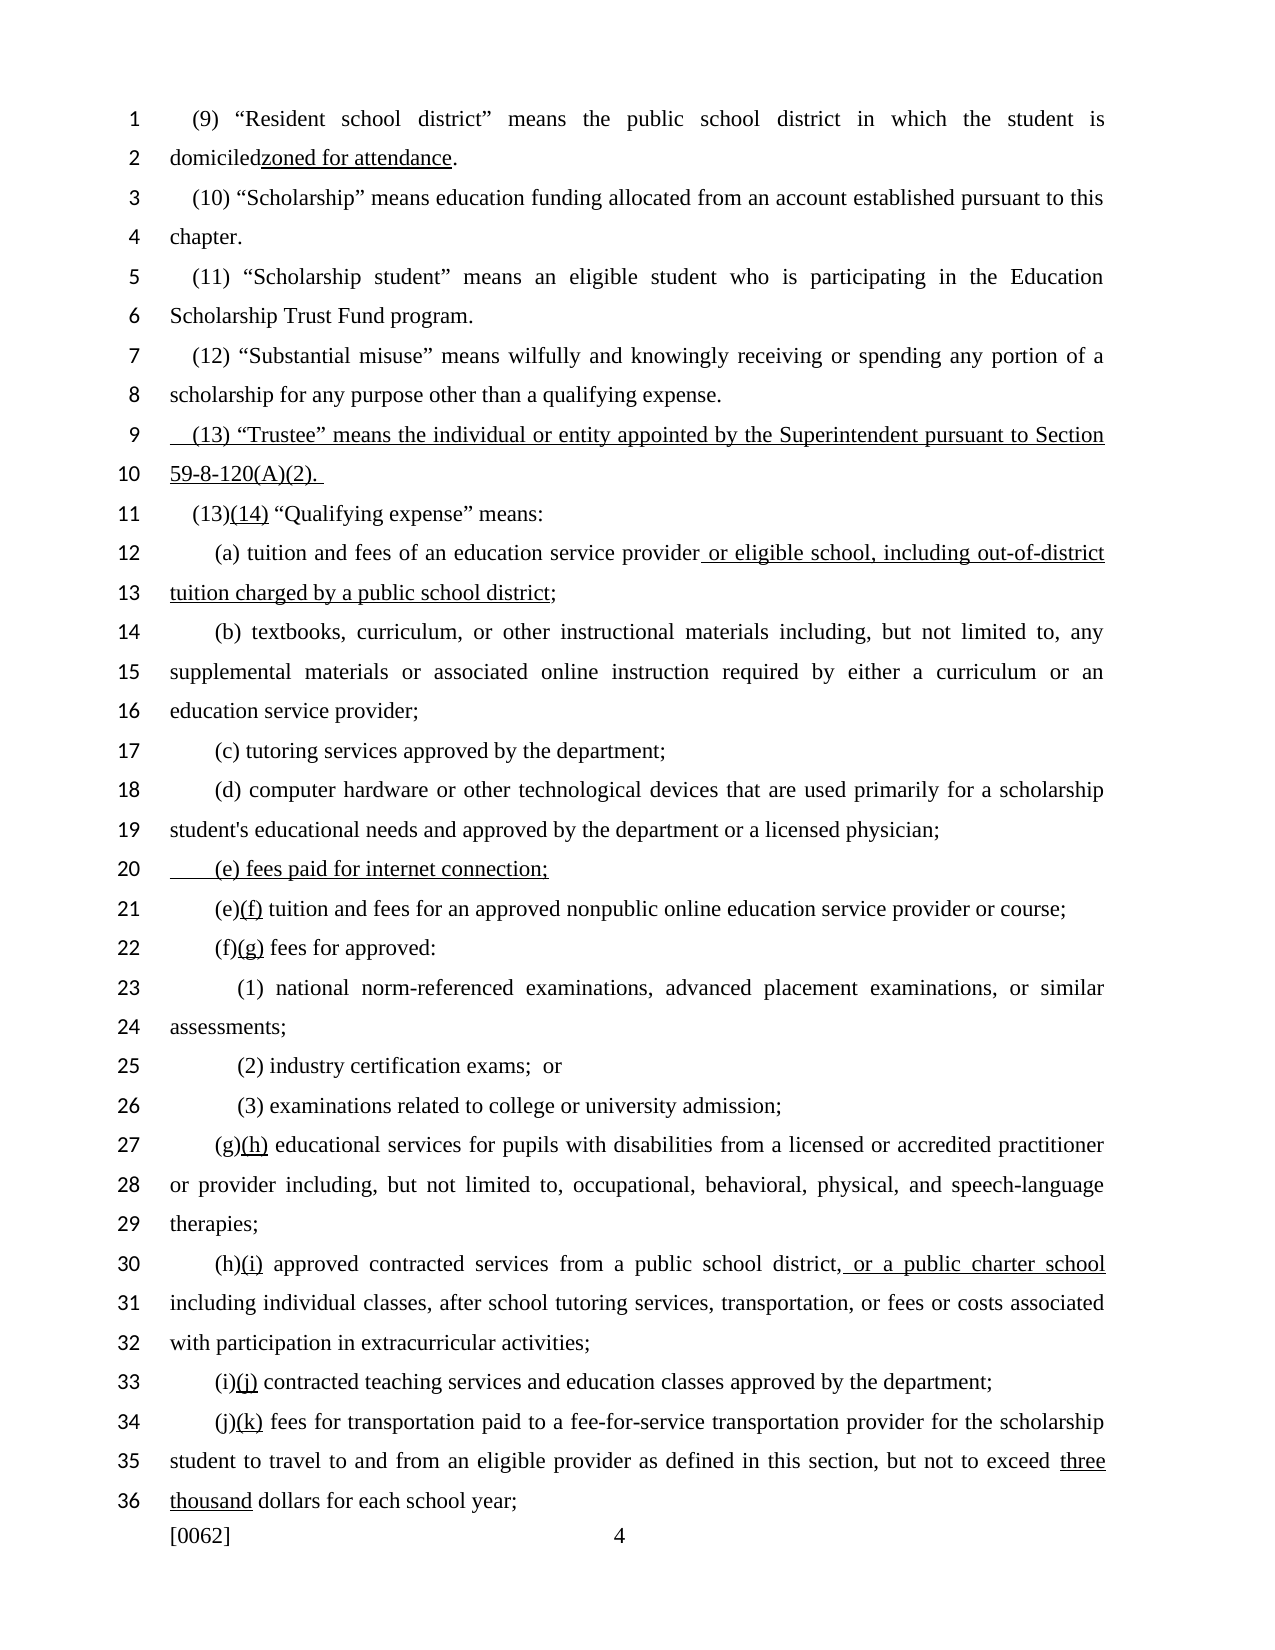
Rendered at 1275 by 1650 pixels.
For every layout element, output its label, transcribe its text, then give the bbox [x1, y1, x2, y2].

text (j)(k) fees for transportation paid to a fee-for-service transportation provider for the scholarship student to travel to and from an eligible provider as defined in this section, but not to exceed three thousand dollars for each school year; [169, 1408, 1106, 1513]
text (f)(g) fees for approved: [169, 934, 1106, 960]
text (12) “Substantial misuse” means wilfully and knowingly receiving or spending any portion of a scholarship for any purpose other than a qualifying expense. [169, 342, 1106, 408]
text (e)(f) tuition and fees for an approved nonpublic online education service provider or course; [169, 894, 1106, 921]
text (13)(14) “Qualifying expense” means: [169, 500, 1106, 526]
text (13) “Trustee” means the individual or entity appointed by the Superintendent pursuant to Section 59-8-120(A)(2). [169, 421, 1106, 487]
text (b) textbooks, curriculum, or other instructional materials including, but not limited to, any supplemental materials or associated online instruction required by either a curriculum or an education service provider; [169, 618, 1106, 723]
text (11) “Scholarship student” means an eligible student who is participating in the Education Scholarship Trust Fund program. [169, 263, 1106, 329]
text (h)(i) approved contracted services from a public school district, or a public charter school including individual classes, after school tutoring services, transportation, or fees or costs associated with participation in extracurricular activities; [169, 1250, 1106, 1355]
text (2) industry certification exams; or [169, 1052, 1106, 1079]
text (e) fees paid for internet connection; [169, 855, 1106, 881]
text (a) tuition and fees of an education service provider or eligible school, including out-of-district tuition charged by a public school district; [169, 539, 1106, 605]
text (i)(j) contracted teaching services and education classes approved by the department; [169, 1368, 1106, 1395]
text (1) national norm-referenced examinations, advanced placement examinations, or similar assessments; [169, 973, 1106, 1039]
text (g)(h) educational services for pupils with disabilities from a licensed or accredited practitioner or provider including, but not limited to, occupational, behavioral, physical, and speech-language therapies; [169, 1131, 1106, 1237]
text (10) “Scholarship” means education funding allocated from an account established pursuant to this chapter. [169, 184, 1106, 250]
text (c) tutoring services approved by the department; [169, 737, 1106, 763]
text (d) computer hardware or other technological devices that are used primarily for a scholarship student's educational needs and approved by the department or a licensed physician; [169, 776, 1106, 842]
text (3) examinations related to college or university admission; [169, 1092, 1106, 1118]
text (9) “Resident school district” means the public school district in which the student is domiciledzoned for attendance. [169, 105, 1106, 171]
